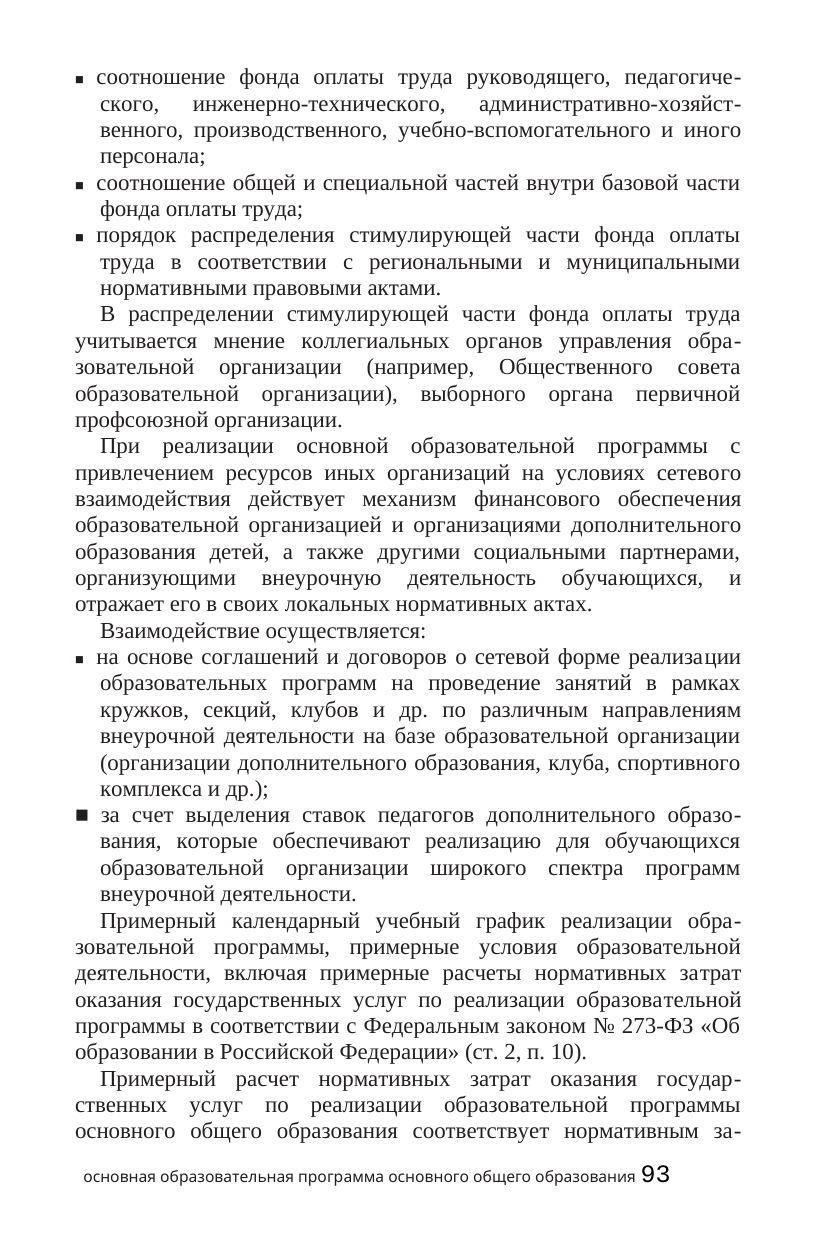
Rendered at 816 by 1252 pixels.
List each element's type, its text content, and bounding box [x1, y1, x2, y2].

list соотношение общей и специальной частей внутри базовой части фонда оплаты труда; [75, 169, 741, 221]
list на основе соглашений и договоров о сетевой форме реализации образовательных программ на проведение занятий в рамках кружков, секций, клубов и др. по различным направлениям внеурочной деятельности на базе образовательной организации (организации дополнительного образования, клуба, спортивного комплекса и др.); [75, 643, 741, 801]
list порядок распределения стимулирующей части фонда оплаты труда в соответствии с региональными и муниципальными нормативными правовыми актами. [75, 221, 741, 301]
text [75, 1065, 741, 1144]
list соотношение фонда оплаты труда руководящего, педагогического, инженерно-технического, административно-хозяйственного, производственного, учебно-вспомогательного и иного персонала; [75, 63, 741, 169]
text Примерный календарный учебный график реализации образовательной программы, примерные условия образовательной деятельности, включая примерные расчеты нормативных затрат оказания государственных услуг по реализации образовательной программы в соответствии с Федеральным законом № 273-ФЗ «Об образовании в Российской Федерации» (ст. 2, п. 10). [75, 907, 741, 1065]
text Взаимодействие осуществляется: [75, 617, 741, 643]
text При реализации основной образовательной программы с привлечением ресурсов иных организаций на условиях сетевого взаимодействия действует механизм финансового обеспечения образовательной организацией и организациями дополнительного образования детей, а также другими социальными партнерами, организующими внеурочную деятельность обучающихся, и отражает его в своих локальных нормативных актах. [75, 432, 741, 617]
text В распределении стимулирующей части фонда оплаты труда учитывается мнение коллегиальных органов управления образовательной организации (например, Общественного совета образовательной организации), выборного органа первичной профсоюзной организации. [75, 301, 741, 432]
text ■ за счет выделения ставок педагогов дополнительного образования, которые обеспечивают реализацию для обучающихся образовательной организации широкого спектра программ внеурочной деятельности. [75, 801, 741, 907]
